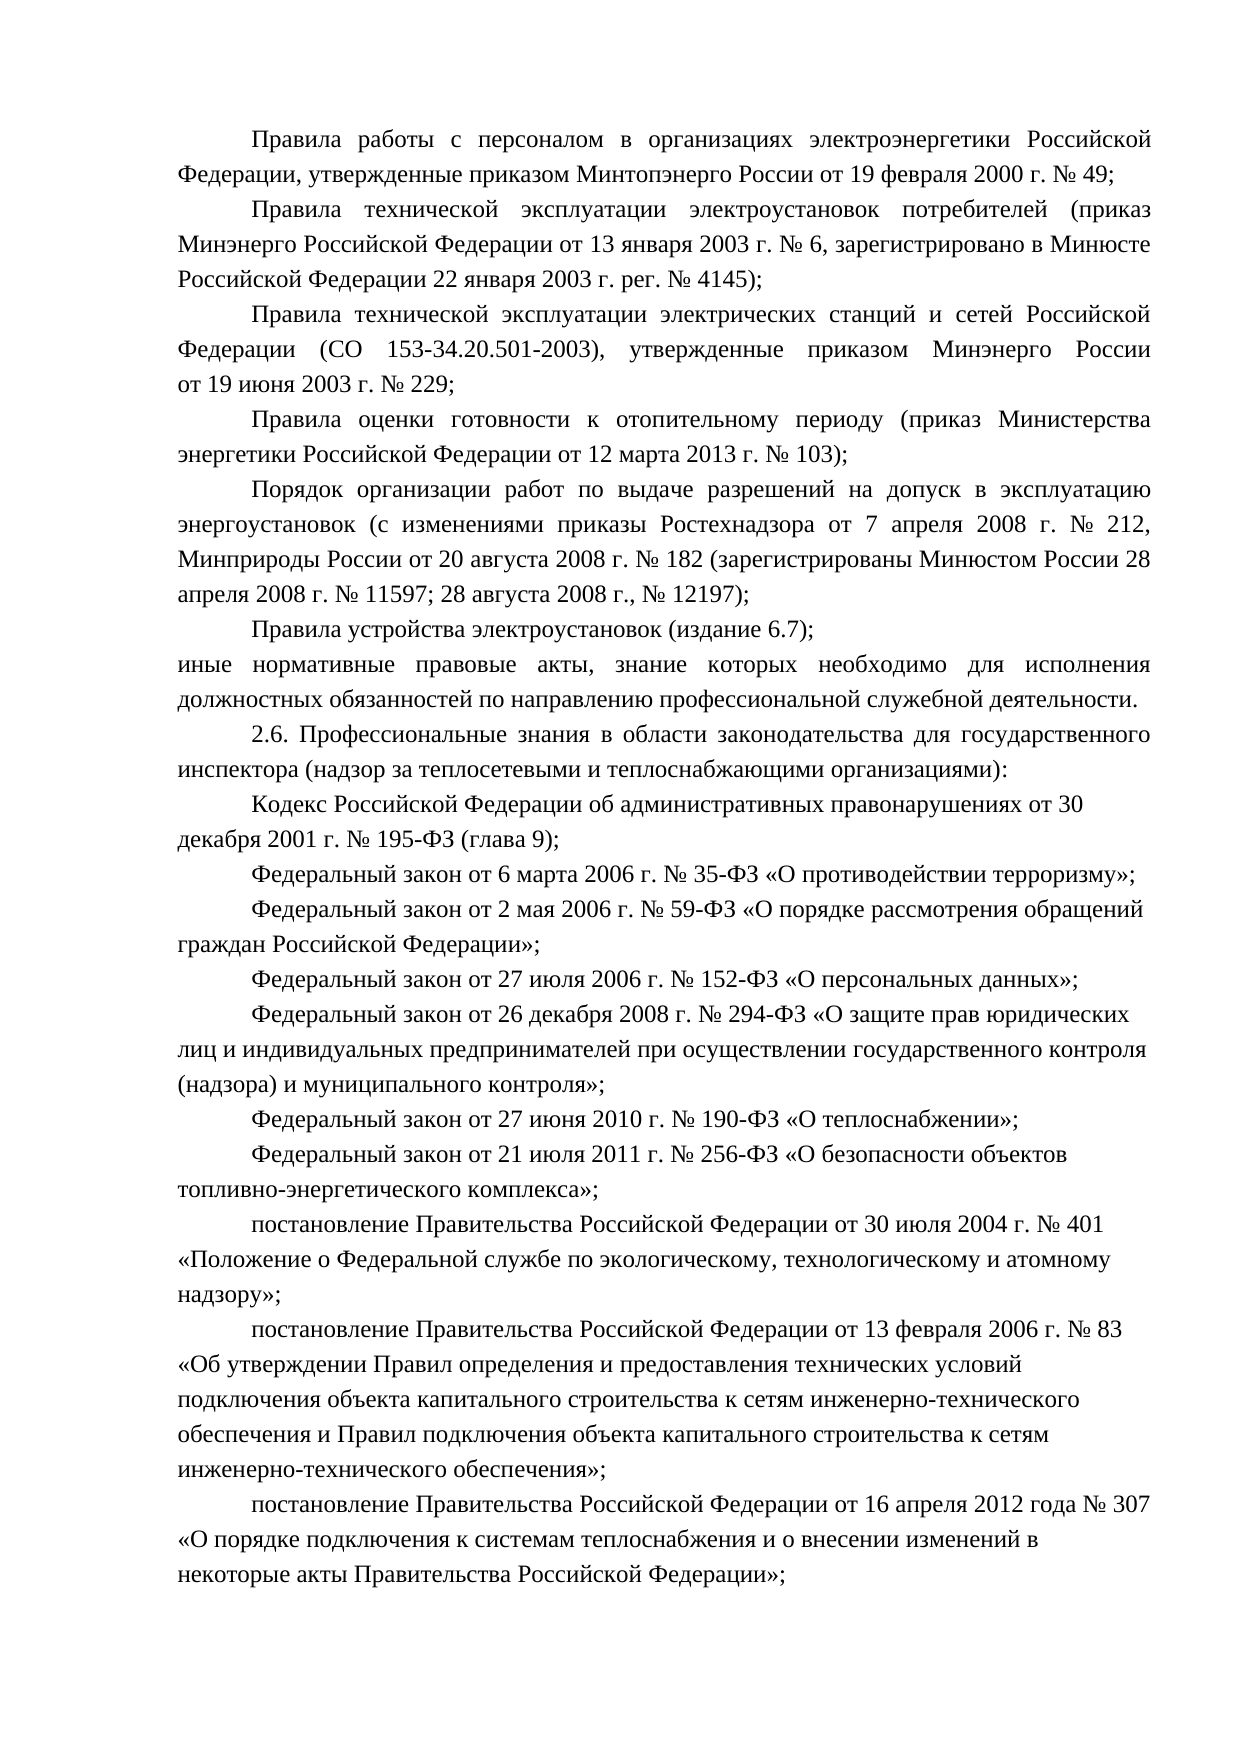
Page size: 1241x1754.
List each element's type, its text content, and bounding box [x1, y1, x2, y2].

text Правила работы с персоналом в организациях электроэнергетики Российской Федерации, утвержденные приказом Минтопэнерго России от 19 февраля 2000 г. № 49; [177, 118, 1152, 188]
text Правила оценки готовности к отопительному периоду (приказ Министерства энергетики Российской Федерации от 12 марта 2013 г. № 103); [177, 398, 1152, 468]
text Федеральный закон от 27 июня 2010 г. № 190-ФЗ «О теплоснабжении»; [177, 1098, 1152, 1133]
text Федеральный закон от 6 марта 2006 г. № 35-ФЗ «О противодействии терроризму»; [177, 853, 1152, 888]
text Правила технической эксплуатации электроустановок потребителей (приказ Минэнерго Российской Федерации от 13 января 2003 г. № 6, зарегистрировано в Минюсте Российской Федерации 22 января 2003 г. рег. № 4145); [177, 188, 1152, 293]
text Кодекс Российской Федерации об административных правонарушениях от 30 декабря 2001 г. № 195-ФЗ (глава 9); [177, 783, 1152, 853]
text постановление Правительства Российской Федерации от 16 апреля 2012 года № 307 «О порядке подключения к системам теплоснабжения и о внесении изменений в некоторые акты Правительства Российской Федерации»; [177, 1483, 1152, 1588]
text Правила устройства электроустановок (издание 6.7); [177, 608, 1152, 643]
text Федеральный закон от 2 мая 2006 г. № 59-ФЗ «О порядке рассмотрения обращений граждан Российской Федерации»; [177, 888, 1152, 958]
text 2.6. Профессиональные знания в области законодательства для государственного инспектора (надзор за теплосетевыми и теплоснабжающими организациями): [177, 713, 1152, 783]
text Федеральный закон от 27 июля 2006 г. № 152-ФЗ «О персональных данных»; [177, 958, 1152, 993]
text иные нормативные правовые акты, знание которых необходимо для исполнения должностных обязанностей по направлению профессиональной служебной деятельности. [177, 643, 1152, 713]
text Правила технической эксплуатации электрических станций и сетей Российской Федерации (СО 153-34.20.501-2003), утвержденные приказом Минэнерго России от 19 июня 2003 г. № 229; [177, 293, 1152, 398]
text постановление Правительства Российской Федерации от 30 июля 2004 г. № 401 «Положение о Федеральной службе по экологическому, технологическому и атомному надзору»; [177, 1203, 1152, 1308]
text Порядок организации работ по выдаче разрешений на допуск в эксплуатацию энергоустановок (с изменениями приказы Ростехнадзора от 7 апреля 2008 г. № 212, Минприроды России от 20 августа 2008 г. № 182 (зарегистрированы Минюстом России 28 апреля 2008 г. № 11597; 28 августа 2008 г., № 12197); [177, 468, 1152, 608]
text Федеральный закон от 26 декабря 2008 г. № 294-ФЗ «О защите прав юридических лиц и индивидуальных предпринимателей при осуществлении государственного контроля (надзора) и муниципального контроля»; [177, 993, 1152, 1098]
text постановление Правительства Российской Федерации от 13 февраля 2006 г. № 83 «Об утверждении Правил определения и предоставления технических условий подключения объекта капитального строительства к сетям инженерно-технического обеспечения и Правил подключения объекта капитального строительства к сетям инженерно-технического обеспечения»; [177, 1308, 1152, 1483]
text Федеральный закон от 21 июля 2011 г. № 256-ФЗ «О безопасности объектов топливно-энергетического комплекса»; [177, 1133, 1152, 1203]
